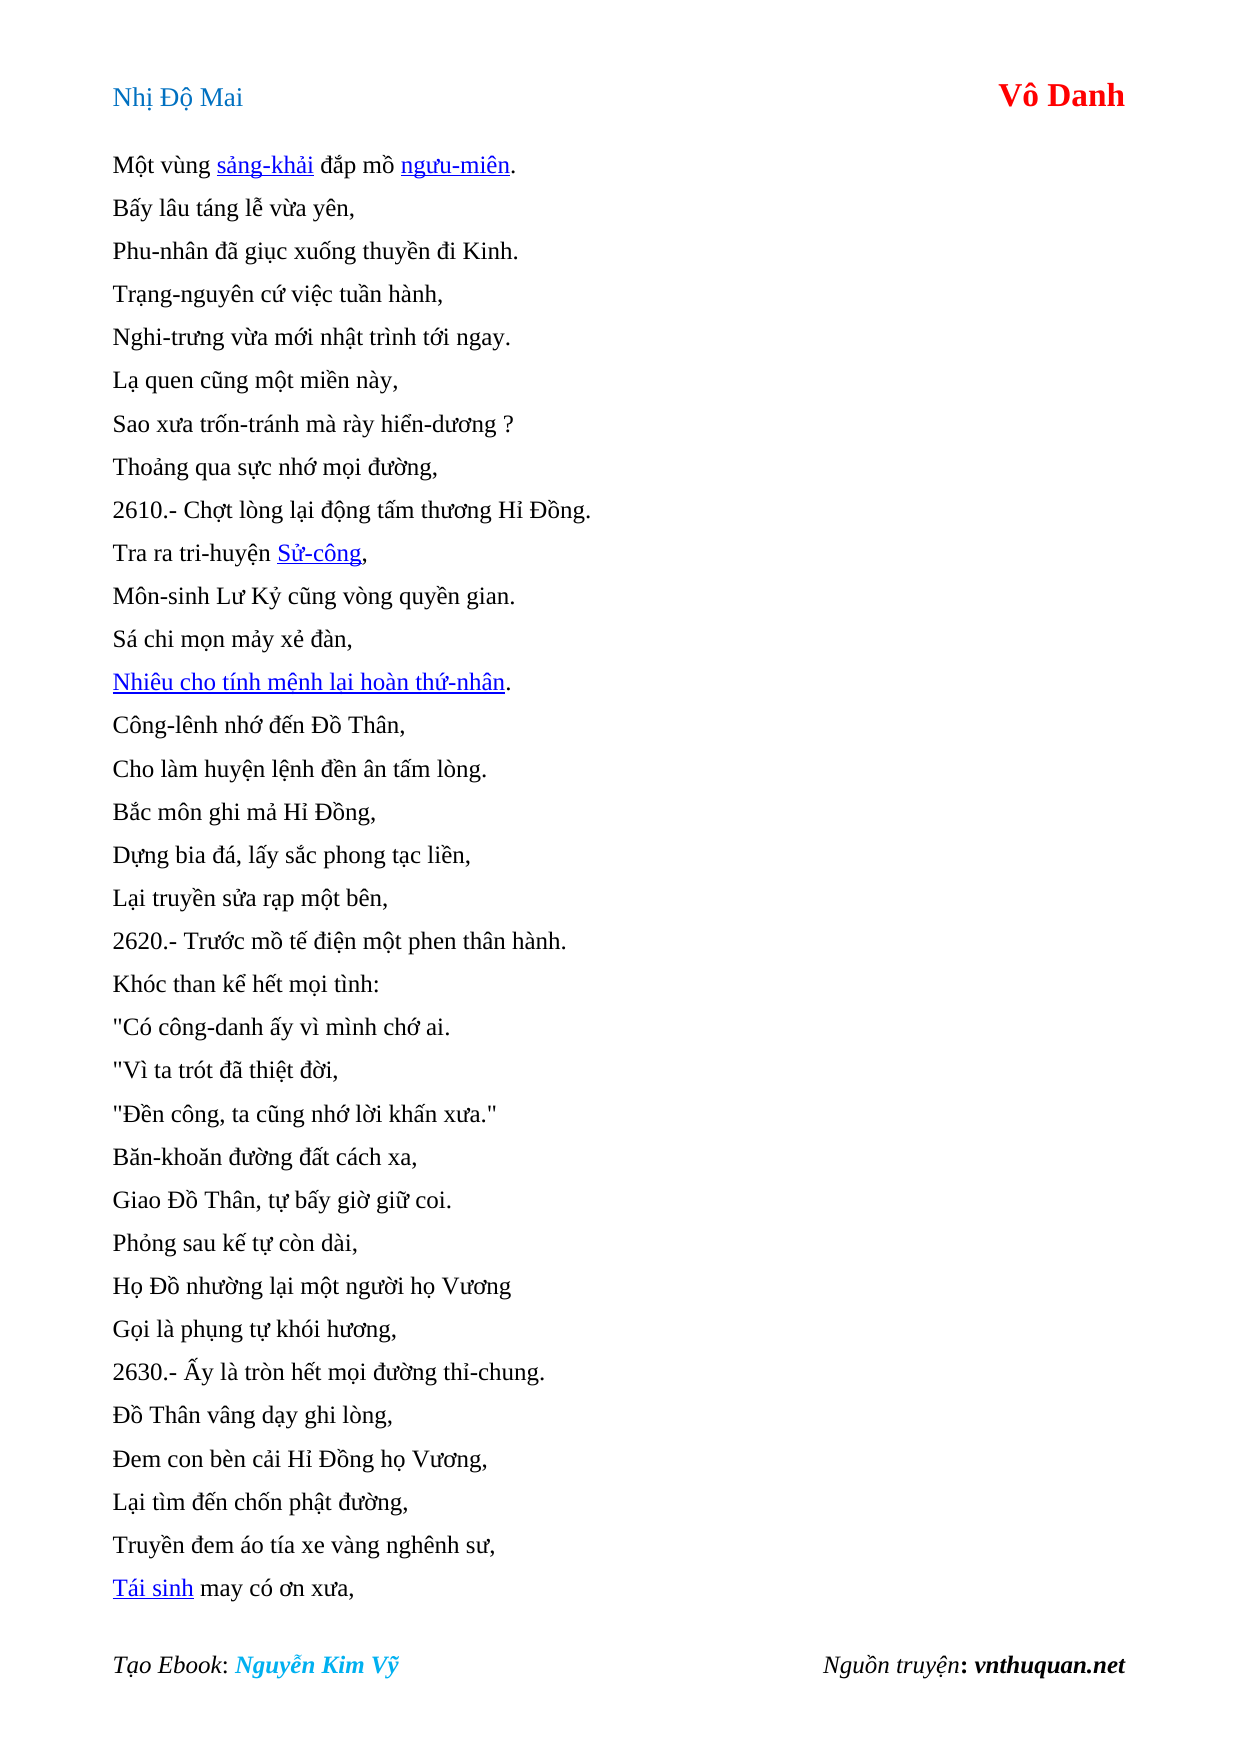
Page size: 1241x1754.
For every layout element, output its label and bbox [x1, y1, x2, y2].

text [112, 150, 1128, 1602]
